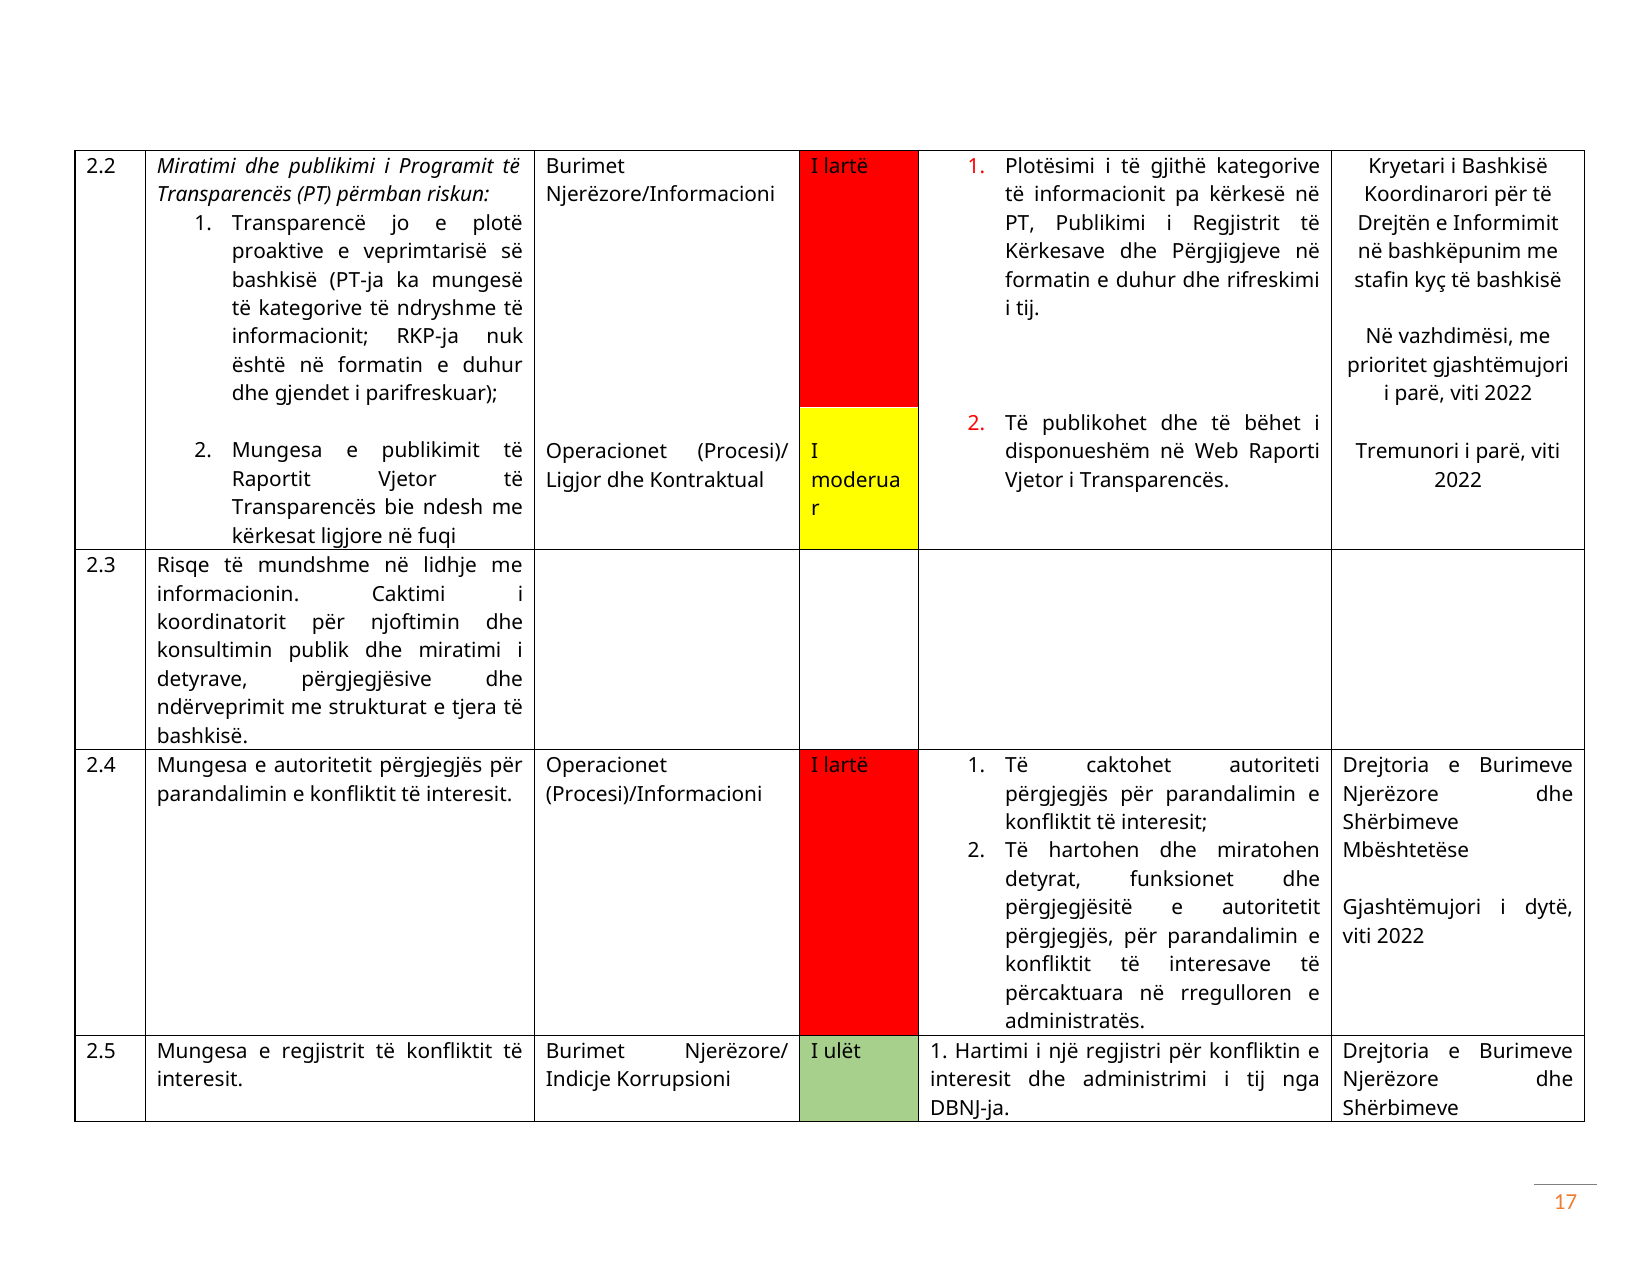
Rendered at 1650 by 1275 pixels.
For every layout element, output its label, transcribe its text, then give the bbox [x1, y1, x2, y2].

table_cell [919, 1036, 1331, 1121]
table_cell I ulët [800, 1036, 918, 1121]
table_cell [1332, 550, 1584, 749]
table_cell Operacionet (Procesi)/ Ligjor dhe Kontraktual [535, 408, 799, 549]
table_cell I lartë [800, 151, 918, 407]
table_cell 2.5 [76, 1036, 145, 1121]
table_cell Të caktohet autoriteti përgjegjës për parandalimin e konfliktit të interesit; Të hartohen dhe miratohen detyrat, funksionet dhe përgjegjësitë e autoritetit përgjegjës, për parandalimin e konfliktit të interesave të përcaktuara në rregulloren e administratës. [919, 750, 1331, 1035]
table_cell [800, 550, 918, 749]
table_cell 2.4 [76, 750, 145, 1035]
table_cell I moderuar [800, 408, 918, 549]
table_cell [919, 550, 1331, 749]
table_cell Plotësimi i të gjithë kategorive të informacionit pa kërkesë në PT, Publikimi i Regjistrit të Kërkesave dhe Përgjigjeve në formatin e duhur dhe rifreskimi i tij. [919, 151, 1331, 407]
table_cell [535, 550, 799, 749]
table_cell I lartë [800, 750, 918, 1035]
table_cell Miratimi dhe publikimi i Programit të Transparencës (PT) përmban riskun: Transparencë jo e plotë proaktive e veprimtarisë së bashkisë (PT-ja ka mungesë të kategorive të ndryshme të informacionit; RKP-ja nuk është në formatin e duhur dhe gjendet i parifreskuar); Mungesa e publikimit të Raportit Vjetor të Transparencës bie ndesh me kërkesat ligjore në fuqi [146, 151, 534, 549]
table_cell 2.3 [76, 550, 145, 749]
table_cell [1332, 1036, 1584, 1121]
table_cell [535, 1036, 799, 1121]
table_cell Operacionet (Procesi)/Informacioni [535, 750, 799, 1035]
table_cell 2.2 [76, 151, 145, 549]
table_cell Mungesa e autoritetit përgjegjës për parandalimin e konfliktit të interesit. [146, 750, 534, 1035]
table_cell Tremunori i parë, viti 2022 [1332, 408, 1584, 549]
table_cell Të publikohet dhe të bëhet i disponueshëm në Web Raporti Vjetor i Transparencës. [919, 408, 1331, 549]
table_cell Risqe të mundshme në lidhje me informacionin. Caktimi i koordinatorit për njoftimin dhe konsultimin publik dhe miratimi i detyrave, përgjegjësive dhe ndërveprimit me strukturat e tjera të bashkisë. [146, 550, 534, 749]
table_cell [146, 1036, 534, 1121]
table_cell Kryetari i Bashkisë Koordinarori për të Drejtën e Informimit në bashkëpunim me stafin kyç të bashkisë Në vazhdimësi, me prioritet gjashtëmujori i parë, viti 2022 [1332, 151, 1584, 407]
table_cell Drejtoria e Burimeve Njerëzore dhe Shërbimeve Mbështetëse Gjashtëmujori i dytë, viti 2022 [1332, 750, 1584, 1035]
table_cell Burimet Njerëzore/Informacioni [535, 151, 799, 407]
